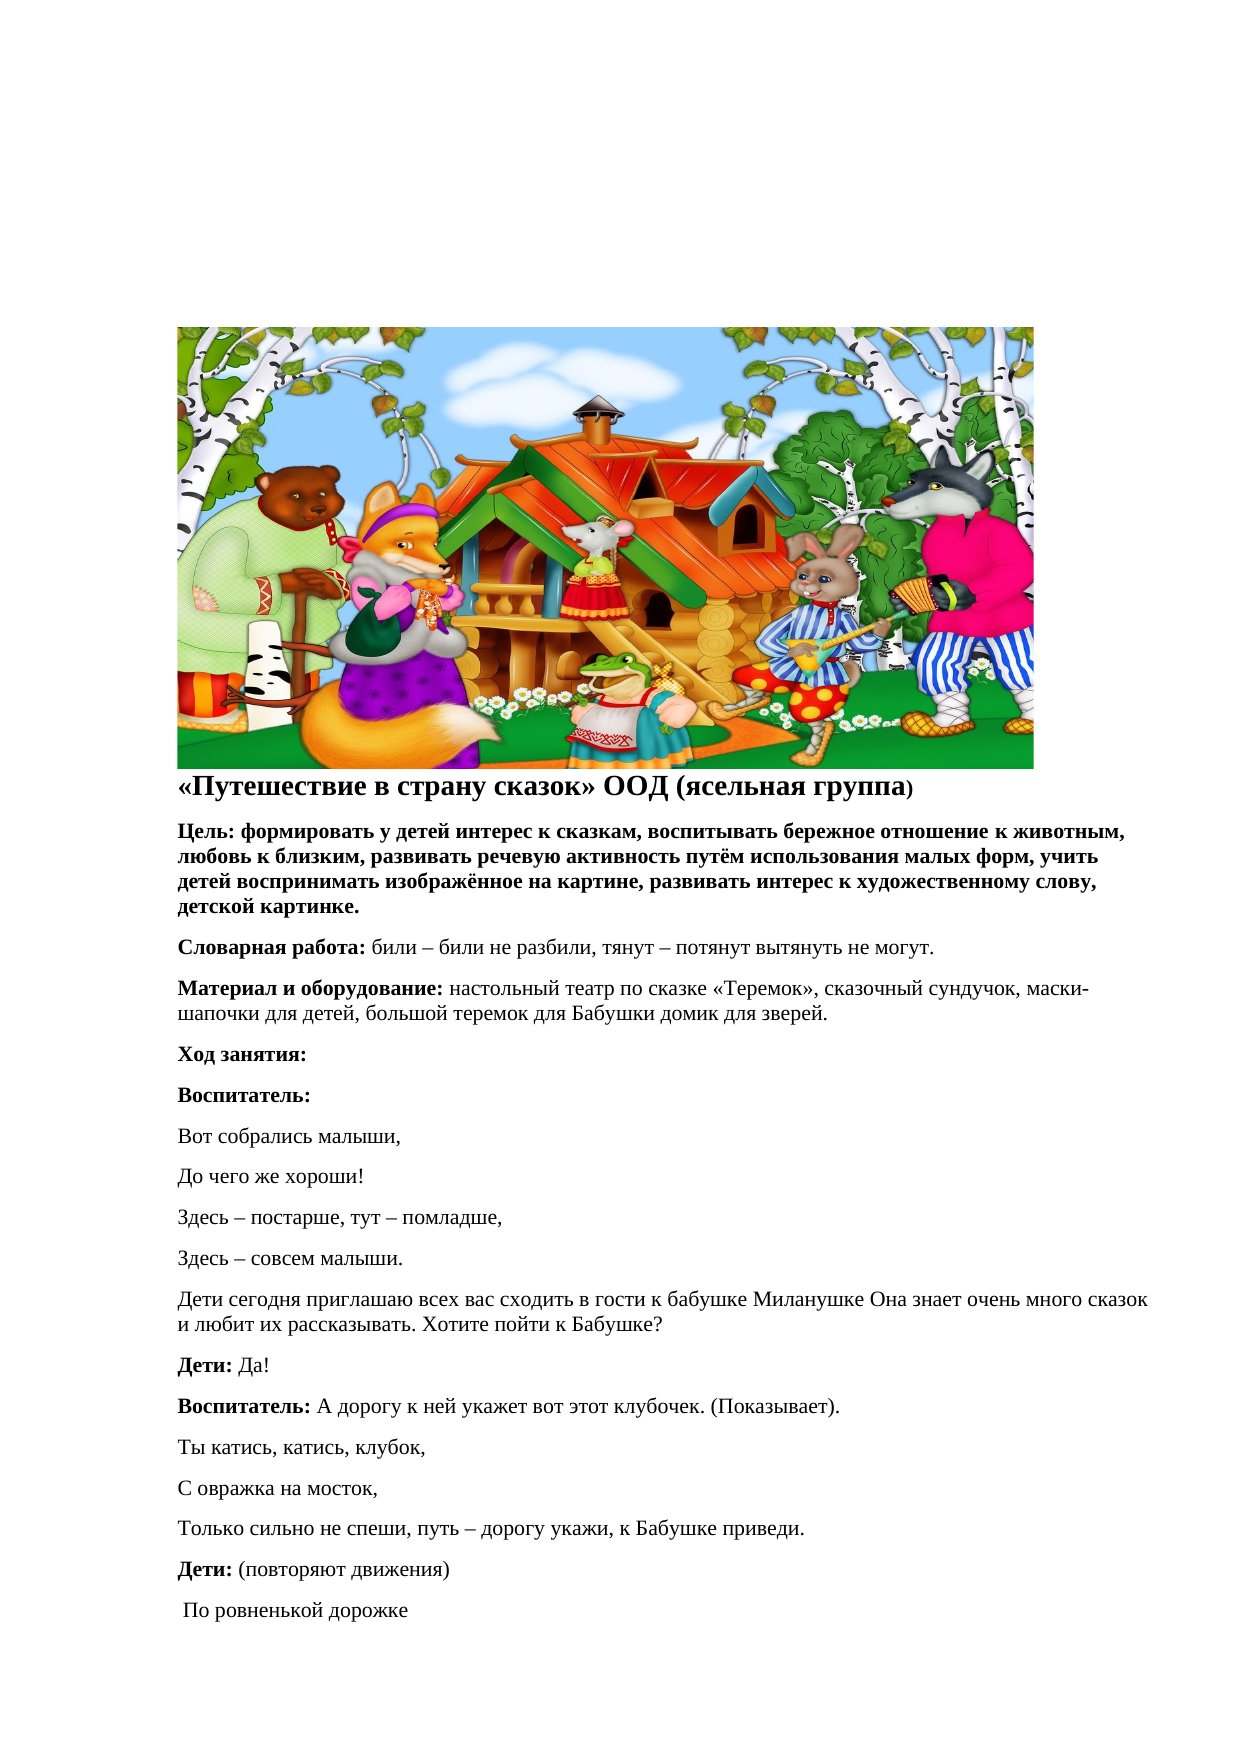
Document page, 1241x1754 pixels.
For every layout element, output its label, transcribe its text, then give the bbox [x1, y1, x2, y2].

text Ход занятия: [177, 1041, 1152, 1066]
text Здесь – постарше, тут – помладше, [177, 1204, 1152, 1229]
text До чего же хороши! [177, 1163, 1152, 1189]
picture [177, 327, 1034, 769]
text Только сильно не спеши, путь – дорогу укажи, к Бабушке приведи. [177, 1515, 1152, 1541]
text Ты катись, катись, клубок, [177, 1434, 1152, 1459]
text Словарная работа: били – били не разбили, тянут – потянут вытянуть не могут. [177, 934, 1152, 959]
text Воспитатель: [177, 1082, 1152, 1107]
text Дети: Да! [177, 1352, 1152, 1377]
text Цель: формировать у детей интерес к сказкам, воспитывать бережное отношение к животным, любовь к близким, развивать речевую активность путём использования малых форм, учить детей воспринимать изображённое на картине, развивать интерес к художественному слову, детской картинке. [177, 818, 1152, 918]
text Вот собрались малыши, [177, 1123, 1152, 1148]
text Воспитатель: А дорогу к ней укажет вот этот клубочек. (Показывает). [177, 1393, 1152, 1418]
text Здесь – совсем малыши. [177, 1245, 1152, 1270]
text Дети: (повторяют движения) [177, 1556, 1152, 1581]
text С овражка на мосток, [177, 1474, 1152, 1500]
text Материал и оборудование: настольный театр по сказке «Теремок», сказочный сундучок, маски-шапочки для детей, большой теремок для Бабушки домик для зверей. [177, 975, 1152, 1025]
text По ровненькой дорожке [177, 1597, 1152, 1622]
text Дети сегодня приглашаю всех вас сходить в гости к бабушке Миланушке Она знает очень много сказок и любит их рассказывать. Хотите пойти к Бабушке? [177, 1286, 1152, 1336]
